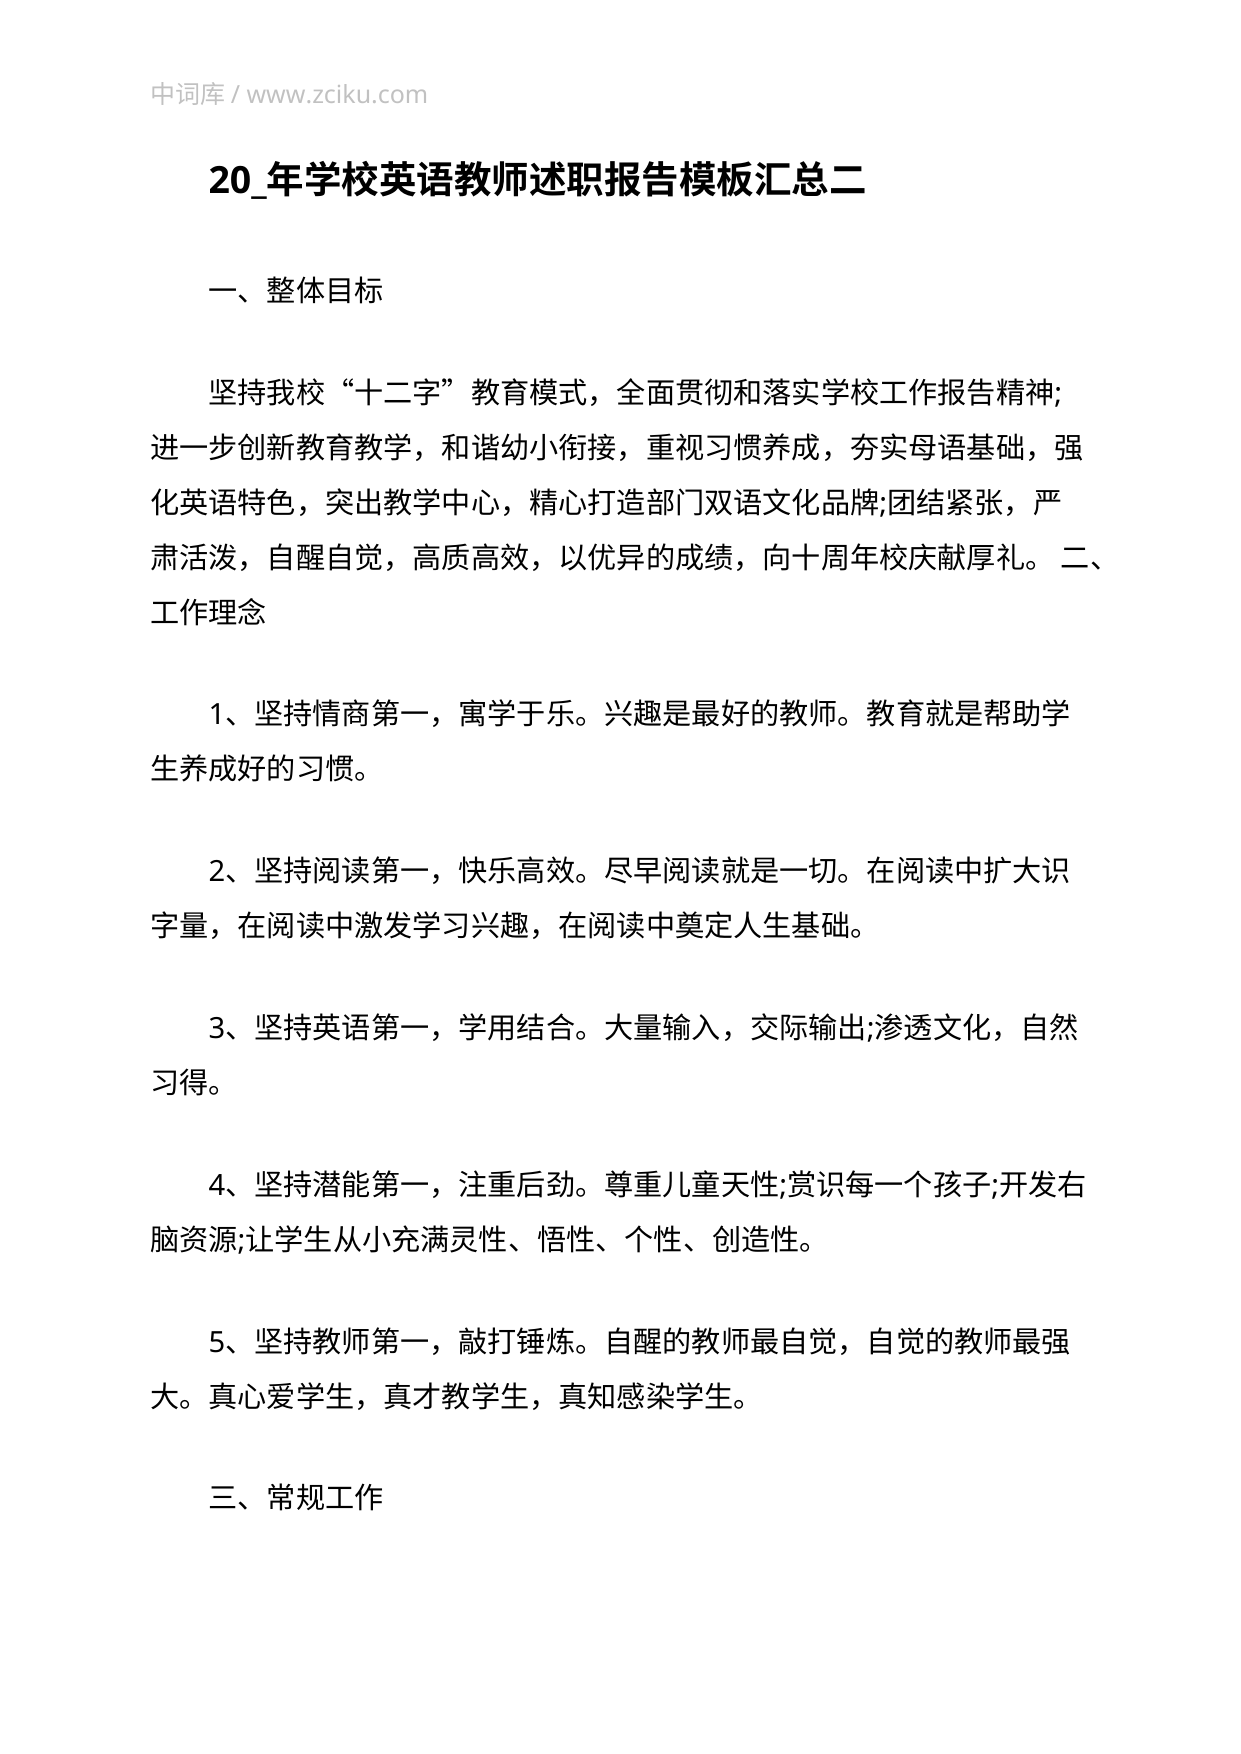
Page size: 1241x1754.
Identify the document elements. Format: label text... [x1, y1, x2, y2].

text 20_年学校英语教师述职报告模板汇总二 [150, 150, 1090, 204]
text 坚持我校“十二字”教育模式，全面贯彻和落实学校工作报告精神;进一步创新教育教学，和谐幼小衔接，重视习惯养成，夯实母语基础，强化英语特色，突出教学中心，精心打造部门双语文化品牌;团结紧张，严肃活泼，自醒自觉，高质高效，以优异的成绩，向十周年校庆献厚礼。 二、工作理念 [150, 369, 1090, 631]
text 一、整体目标 [150, 268, 1090, 310]
text 三、常规工作 [150, 1475, 1090, 1517]
text 4、坚持潜能第一，注重后劲。尊重儿童天性;赏识每一个孩子;开发右脑资源;让学生从小充满灵性、悟性、个性、创造性。 [150, 1161, 1090, 1259]
text 5、坚持教师第一，敲打锤炼。自醒的教师最自觉，自觉的教师最强大。真心爱学生，真才教学生，真知感染学生。 [150, 1318, 1090, 1416]
text 3、坚持英语第一，学用结合。大量输入，交际输出;渗透文化，自然习得。 [150, 1004, 1090, 1102]
text 1、坚持情商第一，寓学于乐。兴趣是最好的教师。教育就是帮助学生养成好的习惯。 [150, 691, 1090, 788]
text 2、坚持阅读第一，快乐高效。尽早阅读就是一切。在阅读中扩大识字量，在阅读中激发学习兴趣，在阅读中奠定人生基础。 [150, 848, 1090, 945]
